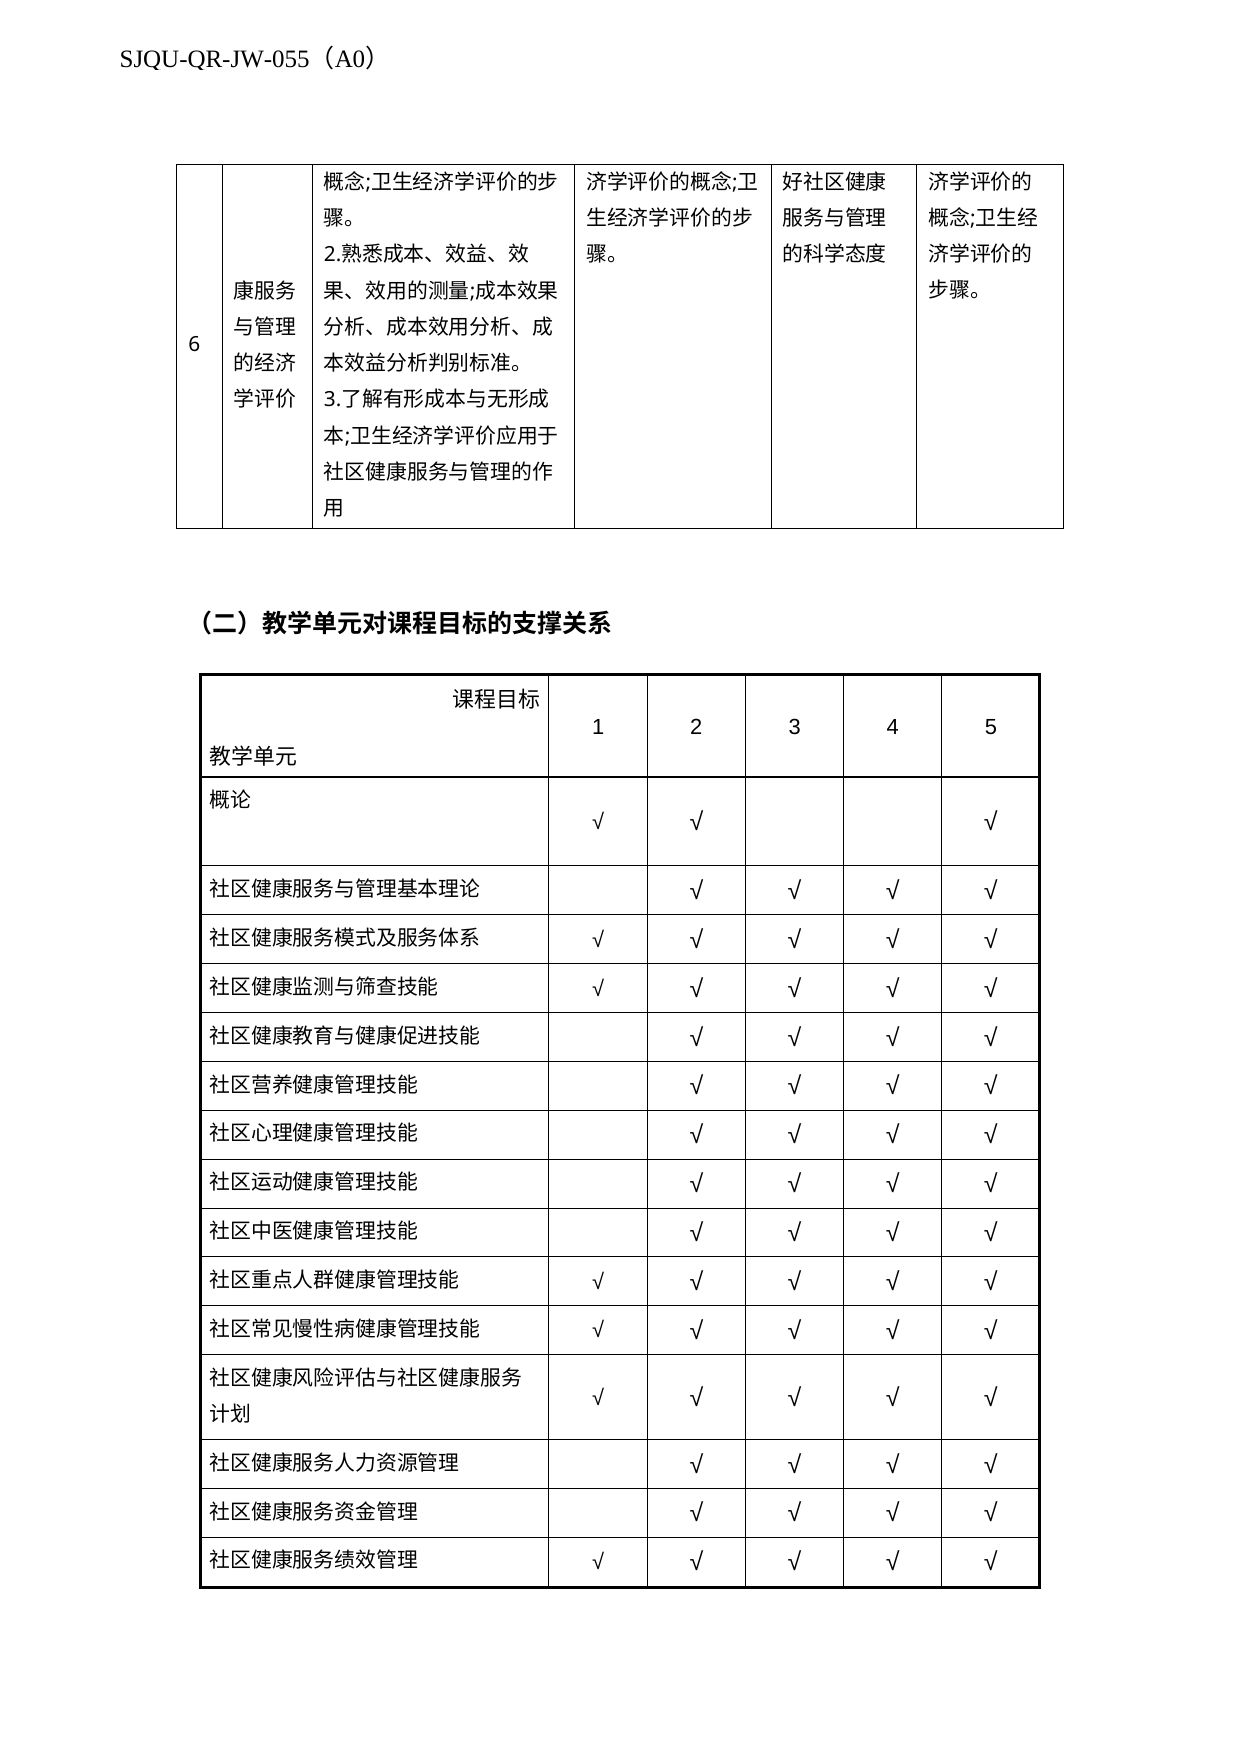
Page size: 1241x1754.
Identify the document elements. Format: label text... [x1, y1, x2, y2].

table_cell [313, 165, 574, 528]
table_header 5 [942, 676, 1038, 776]
table_cell √ [549, 1257, 647, 1305]
table_cell √ [746, 1440, 843, 1488]
table_cell √ [746, 1013, 843, 1061]
table_cell √ [648, 1355, 745, 1439]
table_cell 社区健康服务绩效管理 [202, 1538, 548, 1586]
table_cell √ [942, 1209, 1038, 1256]
table_header 课程目标 教学单元 [202, 676, 548, 776]
table_cell √ [844, 1013, 941, 1061]
table_cell √ [844, 1257, 941, 1305]
table_cell √ [549, 1538, 647, 1586]
table_cell √ [942, 915, 1038, 963]
table_cell √ [648, 866, 745, 914]
table_cell √ [746, 1209, 843, 1256]
table_cell √ [844, 1209, 941, 1256]
table_cell √ [549, 915, 647, 963]
table_cell 社区健康服务人力资源管理 [202, 1440, 548, 1488]
table_cell [844, 778, 941, 865]
table_cell √ [648, 915, 745, 963]
table_cell 概论 [202, 778, 548, 865]
table_cell √ [942, 1538, 1038, 1586]
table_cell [575, 165, 771, 528]
table_cell 16 [177, 165, 222, 528]
table_cell 社区中医健康管理技能 [202, 1209, 548, 1256]
table_cell √ [844, 1355, 941, 1439]
table_cell √ [746, 915, 843, 963]
table_cell [549, 1062, 647, 1110]
table_cell √ [648, 1160, 745, 1207]
table_cell √ [942, 1062, 1038, 1110]
table_cell [549, 1013, 647, 1061]
table_cell [549, 1160, 647, 1207]
table_cell √ [844, 1111, 941, 1158]
table_cell 社区运动健康管理技能 [202, 1160, 548, 1207]
table_cell √ [942, 778, 1038, 865]
table_header 1 [549, 676, 647, 776]
table_cell √ [746, 1257, 843, 1305]
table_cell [772, 165, 916, 528]
table_cell √ [549, 1355, 647, 1439]
table_cell 社区重点人群健康管理技能 [202, 1257, 548, 1305]
table_cell √ [648, 1209, 745, 1256]
table_cell √ [844, 1440, 941, 1488]
table_header 2 [648, 676, 745, 776]
table_cell √ [549, 778, 647, 865]
table_cell [549, 1440, 647, 1488]
table_cell 社区健康服务与管理基本理论 [202, 866, 548, 914]
table_cell √ [942, 1257, 1038, 1305]
table_header 4 [844, 676, 941, 776]
table_cell √ [648, 778, 745, 865]
table_cell [549, 866, 647, 914]
table_cell √ [648, 1062, 745, 1110]
table_cell √ [844, 964, 941, 1012]
table_cell [549, 1489, 647, 1537]
table_cell √ [942, 1306, 1038, 1354]
table_cell √ [844, 866, 941, 914]
table_cell √ [648, 1257, 745, 1305]
table_cell √ [942, 1013, 1038, 1061]
table_cell √ [648, 1538, 745, 1586]
table_cell 社区心理健康管理技能 [202, 1111, 548, 1158]
table_cell √ [942, 866, 1038, 914]
table_cell 社区健康风险评估与社区健康服务计划 [202, 1355, 548, 1439]
table_cell √ [746, 1062, 843, 1110]
table_cell √ [942, 1489, 1038, 1537]
table_cell √ [549, 1306, 647, 1354]
table_cell 社区健康服务资金管理 [202, 1489, 548, 1537]
table_cell √ [746, 964, 843, 1012]
table_header 3 [746, 676, 843, 776]
list 教学单元对课程目标的支撑关系 [187, 588, 1053, 656]
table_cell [917, 165, 1063, 528]
table_cell √ [844, 1538, 941, 1586]
table_cell [549, 1209, 647, 1256]
table_cell √ [746, 1160, 843, 1207]
table_cell √ [942, 1111, 1038, 1158]
table_cell √ [648, 1306, 745, 1354]
table_cell 社区营养健康管理技能 [202, 1062, 548, 1110]
table_cell √ [648, 1489, 745, 1537]
table_cell √ [746, 1306, 843, 1354]
table_cell √ [648, 1440, 745, 1488]
table_cell √ [844, 1160, 941, 1207]
table_cell √ [648, 1013, 745, 1061]
table_cell √ [844, 915, 941, 963]
table_cell √ [746, 1489, 843, 1537]
table_cell √ [746, 1355, 843, 1439]
table_cell √ [942, 1440, 1038, 1488]
table_cell √ [844, 1062, 941, 1110]
table_cell √ [942, 1160, 1038, 1207]
table_cell 社区常见慢性病健康管理技能 [202, 1306, 548, 1354]
table_cell √ [549, 964, 647, 1012]
table_cell [746, 778, 843, 865]
table_cell √ [746, 1111, 843, 1158]
table_cell √ [648, 964, 745, 1012]
table_cell 社区健康服务模式及服务体系 [202, 915, 548, 963]
table_cell √ [648, 1111, 745, 1158]
table_cell √ [746, 1538, 843, 1586]
table_cell 社区健康服务与管理的经济学评价 [223, 165, 312, 528]
table_cell 社区健康教育与健康促进技能 [202, 1013, 548, 1061]
table_cell √ [942, 964, 1038, 1012]
table_cell √ [746, 866, 843, 914]
table_cell [549, 1111, 647, 1158]
table_cell √ [844, 1489, 941, 1537]
table_cell 社区健康监测与筛查技能 [202, 964, 548, 1012]
table_cell √ [942, 1355, 1038, 1439]
table_cell √ [844, 1306, 941, 1354]
